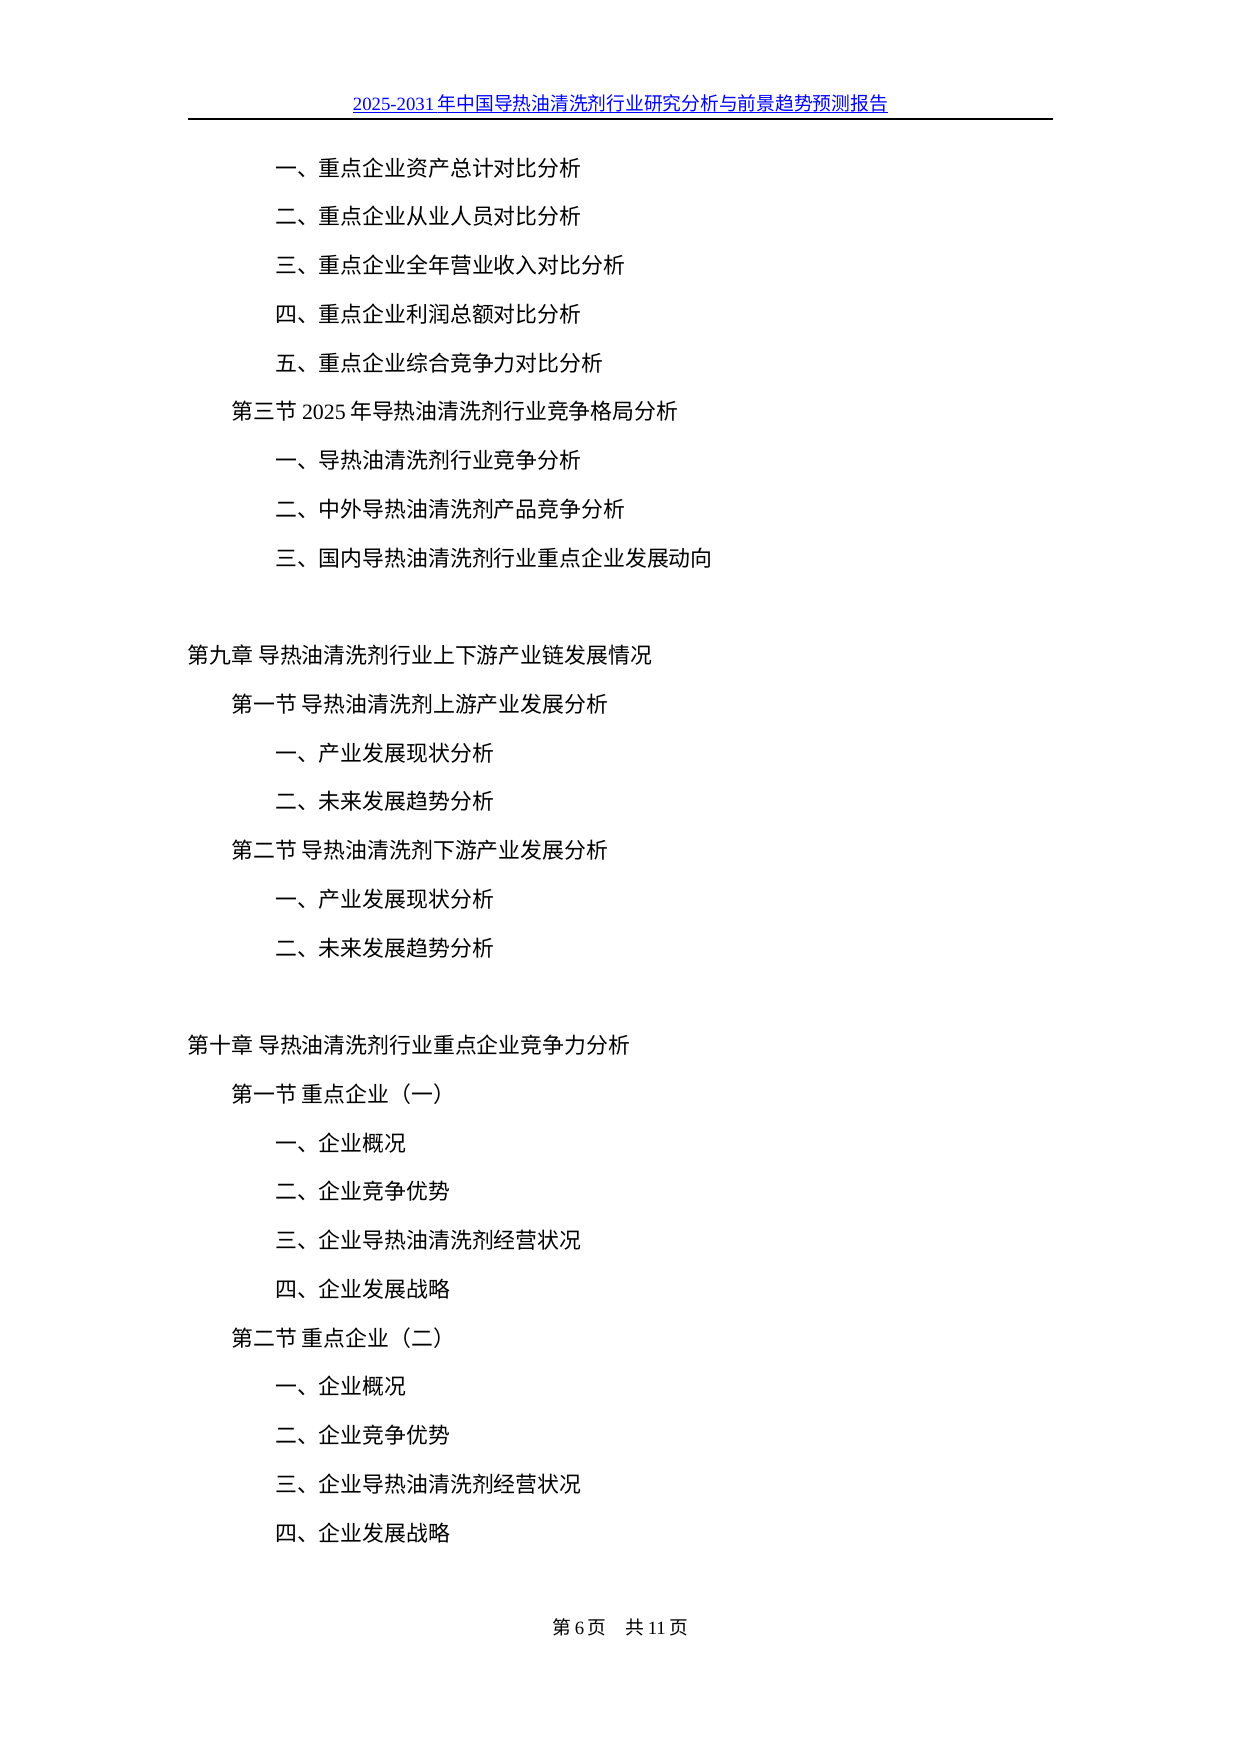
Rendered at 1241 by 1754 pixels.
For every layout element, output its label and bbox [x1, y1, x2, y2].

text [187, 150, 1053, 1548]
